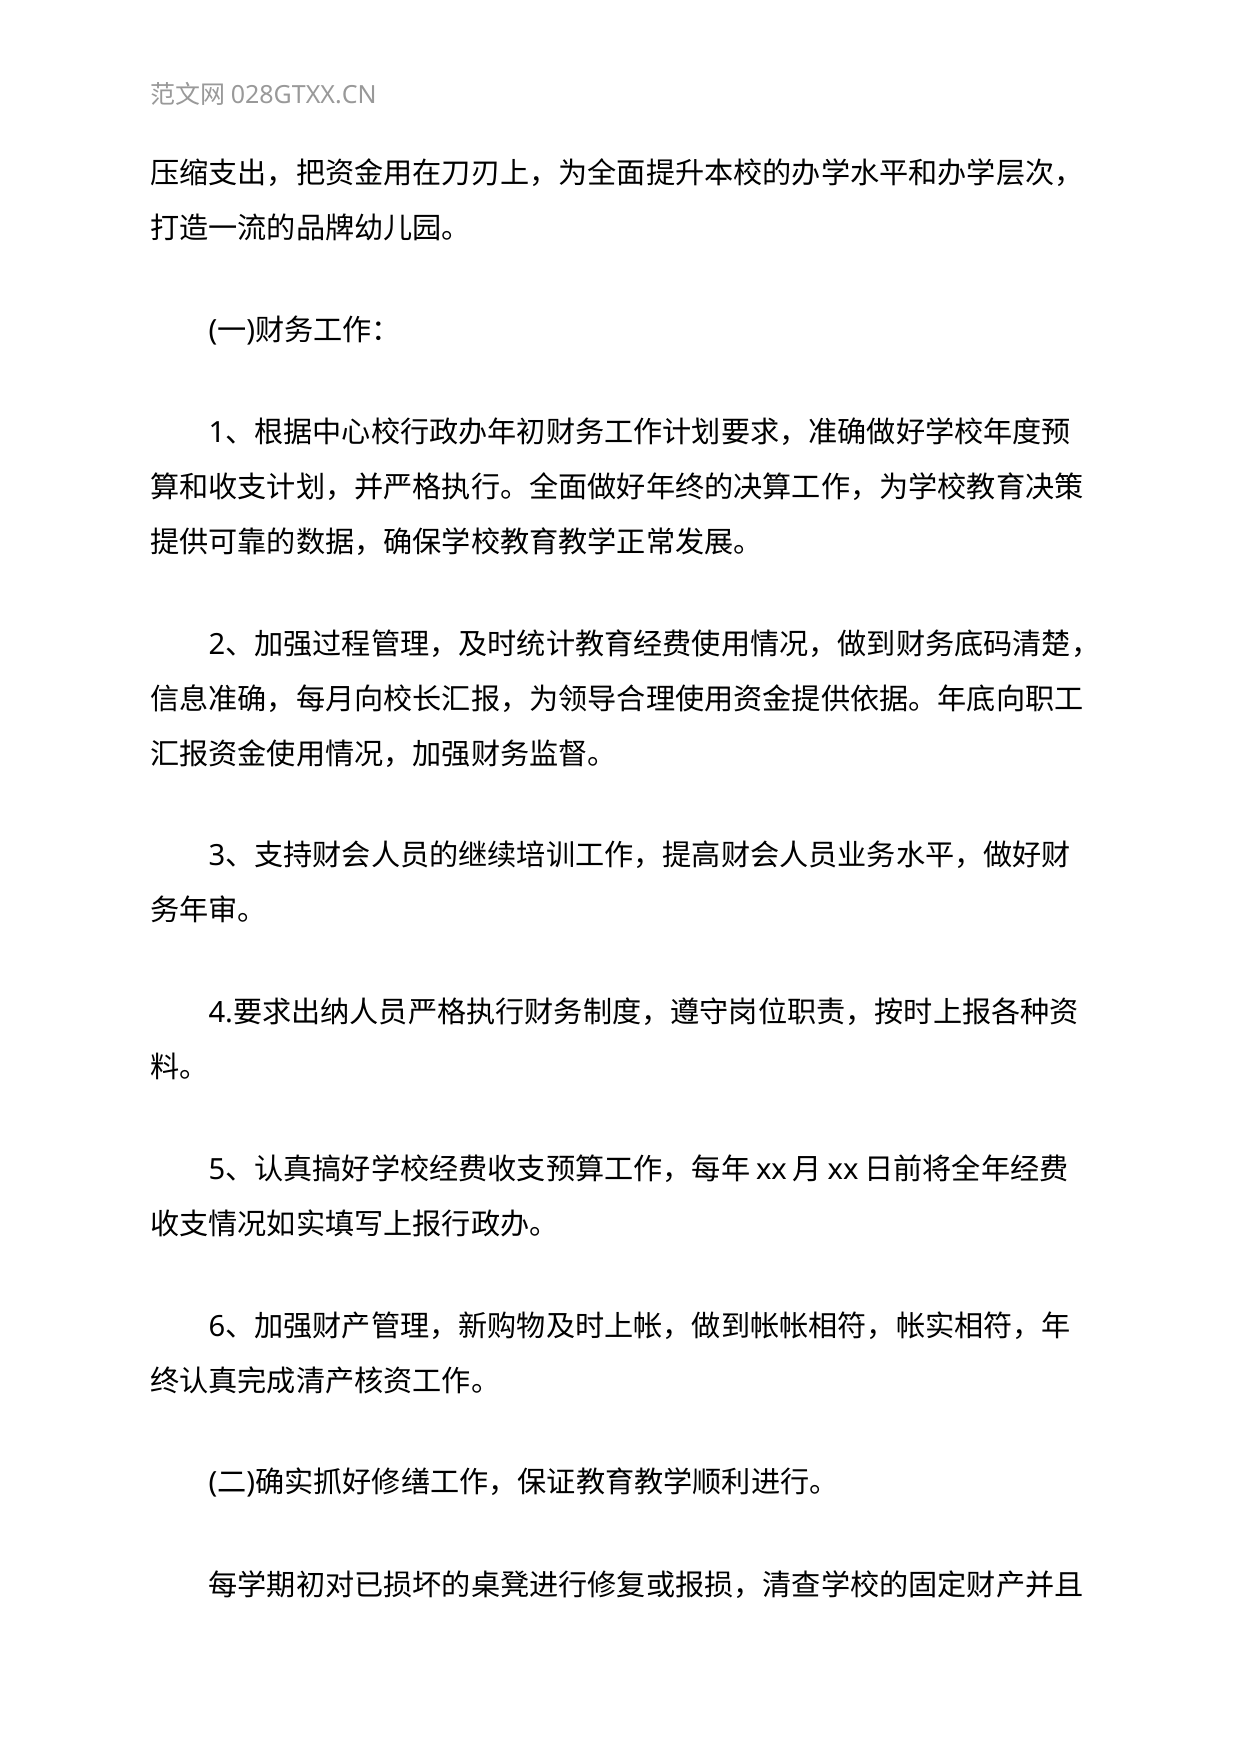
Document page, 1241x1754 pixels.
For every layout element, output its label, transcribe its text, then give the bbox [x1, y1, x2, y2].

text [150, 1561, 1090, 1603]
text (二)确实抓好修缮工作，保证教育教学顺利进行。 [150, 1459, 1090, 1501]
text 6、加强财产管理，新购物及时上帐，做到帐帐相符，帐实相符，年终认真完成清产核资工作。 [150, 1302, 1090, 1399]
text 4.要求出纳人员严格执行财务制度，遵守岗位职责，按时上报各种资料。 [150, 989, 1090, 1086]
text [150, 150, 1090, 247]
text 1、根据中心校行政办年初财务工作计划要求，准确做好学校年度预算和收支计划，并严格执行。全面做好年终的决算工作，为学校教育决策提供可靠的数据，确保学校教育教学正常发展。 [150, 409, 1090, 561]
text (一)财务工作： [150, 307, 1090, 349]
text 5、认真搞好学校经费收支预算工作，每年xx月xx日前将全年经费收支情况如实填写上报行政办。 [150, 1146, 1090, 1243]
text 2、加强过程管理，及时统计教育经费使用情况，做到财务底码清楚，信息准确，每月向校长汇报，为领导合理使用资金提供依据。年底向职工汇报资金使用情况，加强财务监督。 [150, 620, 1090, 772]
text 3、支持财会人员的继续培训工作，提高财会人员业务水平，做好财务年审。 [150, 832, 1090, 929]
